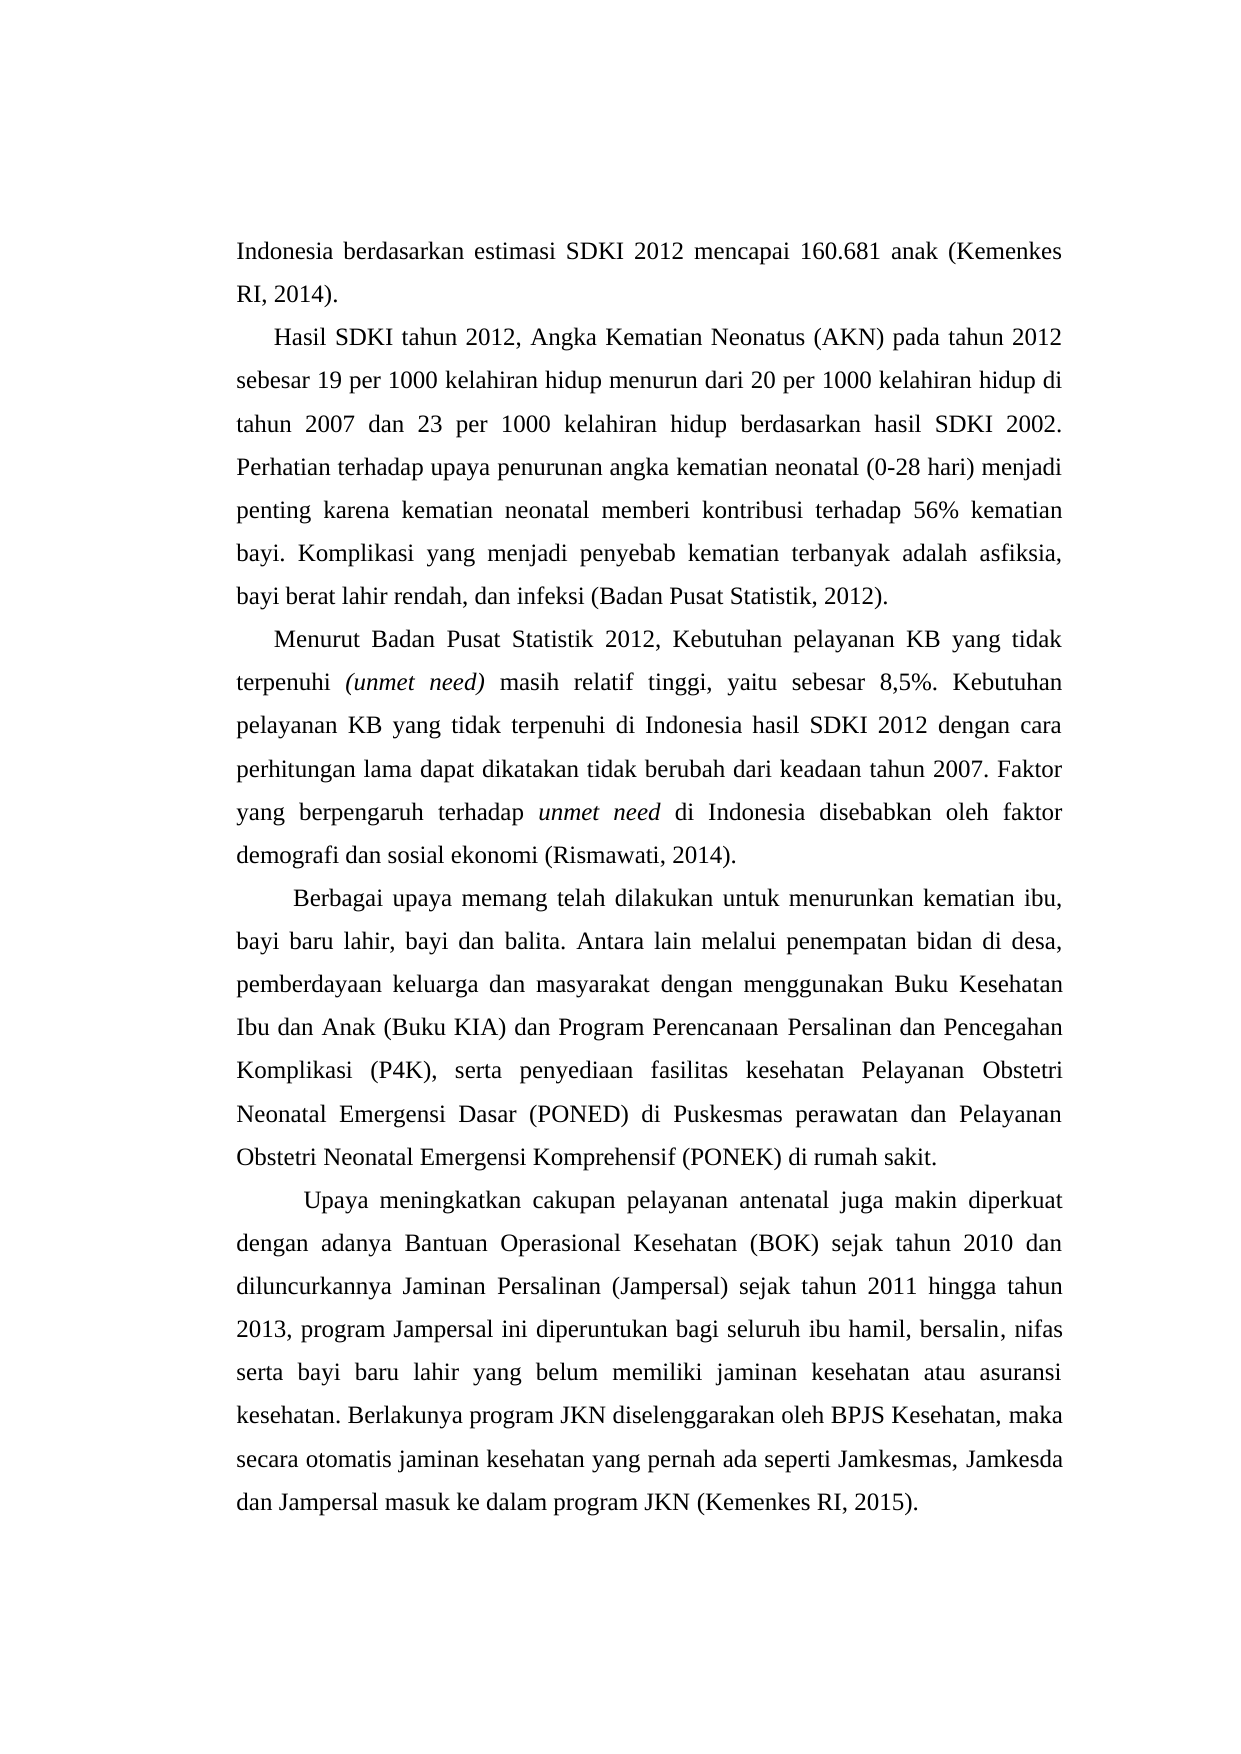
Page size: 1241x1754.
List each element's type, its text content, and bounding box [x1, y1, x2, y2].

text Menurut Badan Pusat Statistik 2012, Kebutuhan pelayanan KB yang tidak terpenuhi (unmet need) masih relatif tinggi, yaitu sebesar 8,5%. Kebutuhan pelayanan KB yang tidak terpenuhi di Indonesia hasil SDKI 2012 dengan cara perhitungan lama dapat dikatakan tidak berubah dari keadaan tahun 2007. Faktor yang berpengaruh terhadap unmet need di Indonesia disebabkan oleh faktor demografi dan sosial ekonomi (Rismawati, 2014). [236, 624, 1063, 869]
text Upaya meningkatkan cakupan pelayanan antenatal juga makin diperkuat dengan adanya Bantuan Operasional Kesehatan (BOK) sejak tahun 2010 dan diluncurkannya Jaminan Persalinan (Jampersal) sejak tahun 2011 hingga tahun 2013, program Jampersal ini diperuntukan bagi seluruh ibu hamil, bersalin, nifas serta bayi baru lahir yang belum memiliki jaminan kesehatan atau asuransi kesehatan. Berlakunya program JKN diselenggarakan oleh BPJS Kesehatan, maka secara otomatis jaminan kesehatan yang pernah ada seperti Jamkesmas, Jamkesda dan Jampersal masuk ke dalam program JKN (Kemenkes RI, 2015). [236, 1185, 1063, 1516]
text Hasil SDKI tahun 2012, Angka Kematian Neonatus (AKN) pada tahun 2012 sebesar 19 per 1000 kelahiran hidup menurun dari 20 per 1000 kelahiran hidup di tahun 2007 dan 23 per 1000 kelahiran hidup berdasarkan hasil SDKI 2002. Perhatian terhadap upaya penurunan angka kematian neonatal (0-28 hari) menjadi penting karena kematian neonatal memberi kontribusi terhadap 56% kematian bayi. Komplikasi yang menjadi penyebab kematian terbanyak adalah asfiksia, bayi berat lahir rendah, dan infeksi (Badan Pusat Statistik, 2012). [236, 322, 1063, 610]
text Berbagai upaya memang telah dilakukan untuk menurunkan kematian ibu, bayi baru lahir, bayi dan balita. Antara lain melalui penempatan bidan di desa, pemberdayaan keluarga dan masyarakat dengan menggunakan Buku Kesehatan Ibu dan Anak (Buku KIA) dan Program Perencanaan Persalinan dan Pencegahan Komplikasi (P4K), serta penyediaan fasilitas kesehatan Pelayanan Obstetri Neonatal Emergensi Dasar (PONED) di Puskesmas perawatan dan Pelayanan Obstetri Neonatal Emergensi Komprehensif (PONEK) di rumah sakit. [236, 883, 1063, 1171]
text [236, 236, 1063, 308]
